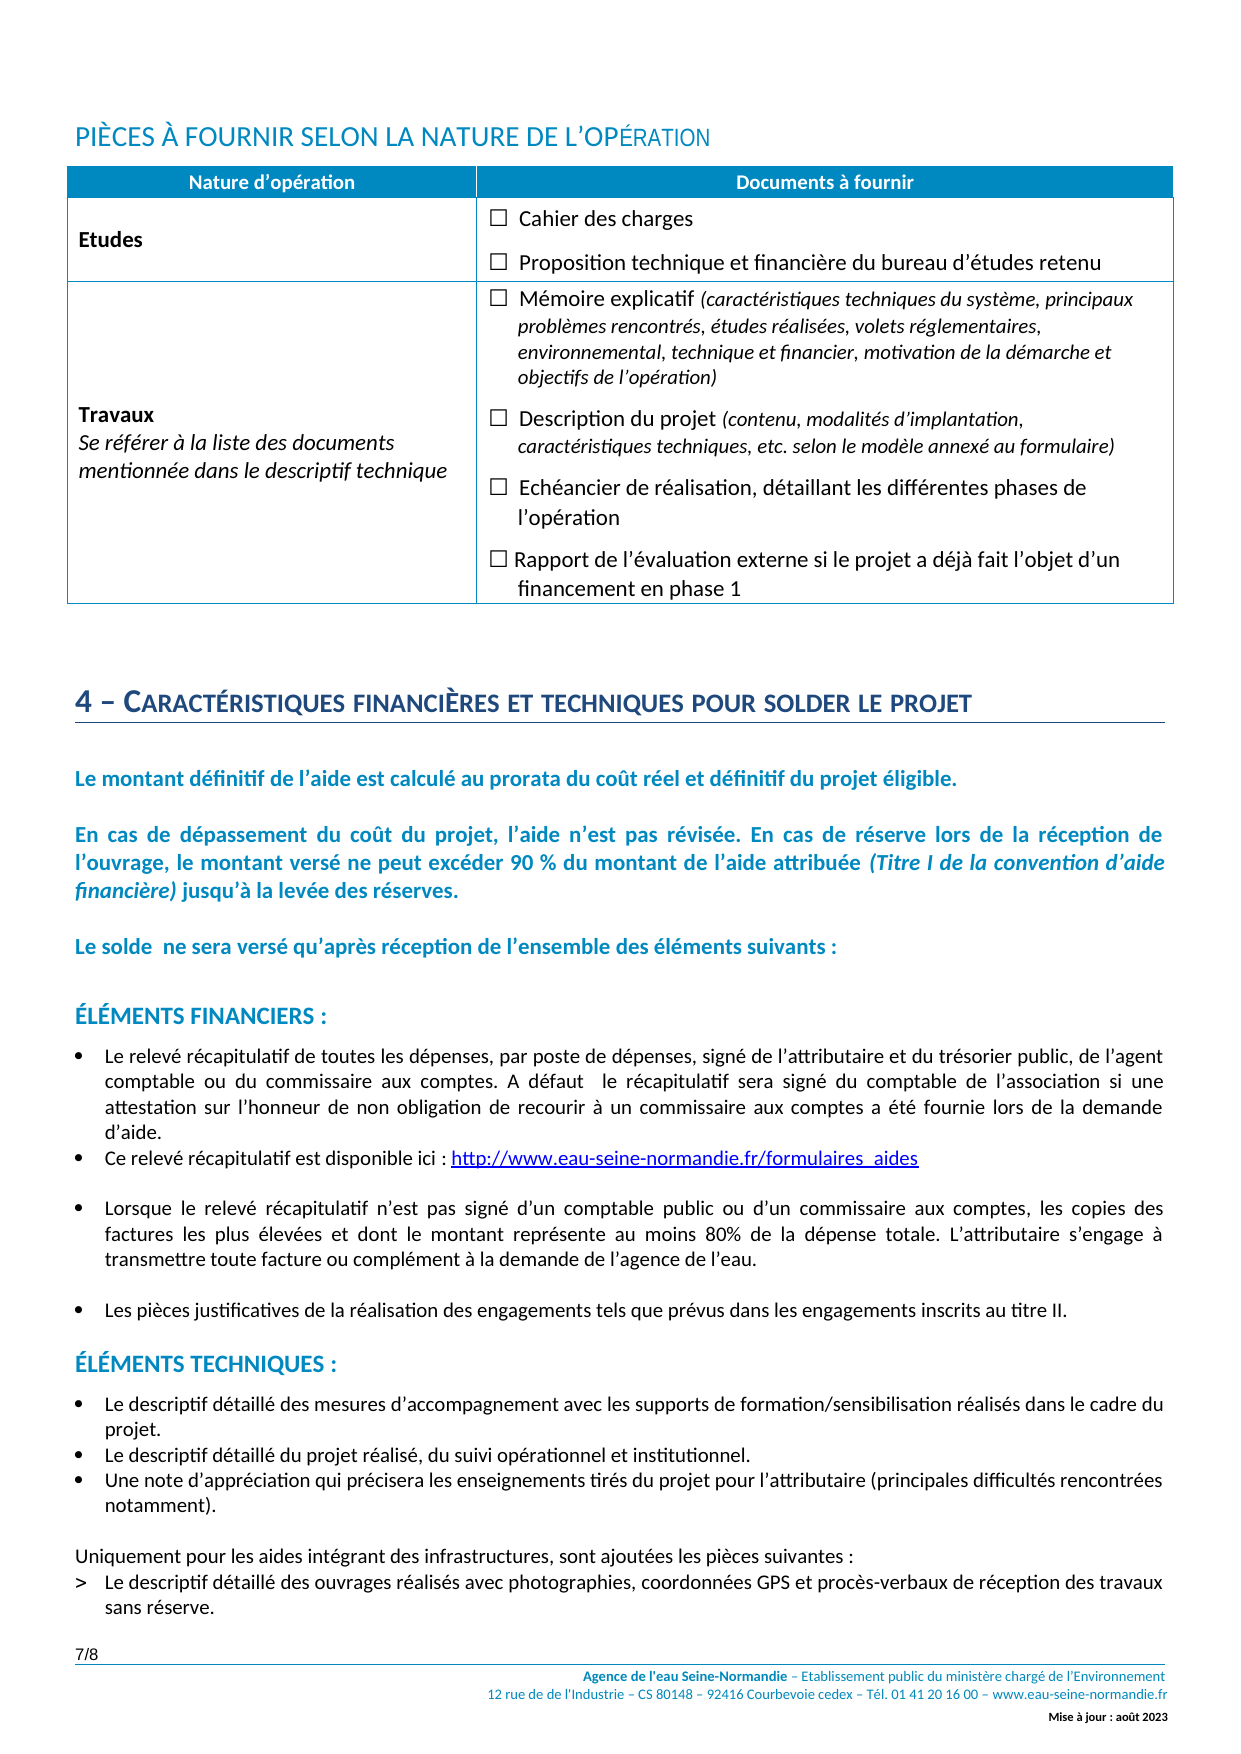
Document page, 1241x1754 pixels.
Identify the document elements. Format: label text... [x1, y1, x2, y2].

table_header Nature d’opération [68, 166, 476, 197]
list Les pièces justificatives de la réalisation des engagements tels que prévus dans les engagements inscrits au titre II. [75, 1297, 1165, 1323]
list Lorsque le relevé récapitulatif n’est pas signé d’un comptable public ou d’un commissaire aux comptes, les copies des factures les plus élevées et dont le montant représente au moins 80% de la dépense totale. L’attributaire s’engage à transmettre toute facture ou complément à la demande de l’agence de l’eau. [75, 1196, 1165, 1272]
list Une note d’appréciation qui précisera les enseignements tirés du projet pour l’attributaire (principales difficultés rencontrées notamment). [75, 1467, 1165, 1518]
text ÉlÉments financiers : [75, 1000, 1165, 1031]
picture [658, 1692, 665, 1698]
list Le descriptif détaillé des mesures d’accompagnement avec les supports de formation/sensibilisation réalisés dans le cadre du projet. [75, 1391, 1165, 1442]
picture [929, 1690, 939, 1697]
table_cell Cahier des charges Proposition technique et financière du bureau d’études retenu [477, 198, 1173, 281]
list Ce relevé récapitulatif est disponible ici : http://www.eau-seine-normandie.fr/formulaires_aides [75, 1145, 1165, 1170]
picture [686, 1689, 691, 1698]
picture [763, 1692, 769, 1699]
text Le montant définitif de l’aide est calculé au prorata du coût réel et définitif du projet éligible. [75, 764, 1165, 792]
picture [802, 1672, 808, 1679]
picture [992, 1692, 999, 1698]
picture [866, 1690, 873, 1699]
picture [511, 1692, 517, 1699]
picture [678, 1690, 685, 1699]
list Le relevé récapitulatif de toutes les dépenses, par poste de dépenses, signé de l’attributaire et du trésorier public, de l’agent comptable ou du commissaire aux comptes. A défaut le récapitulatif sera signé du comptable de l’association si une attestation sur l’honneur de non obligation de recourir à un commissaire aux comptes a été fournie lors de la demande d’aide. [75, 1043, 1165, 1145]
table_cell Etudes [68, 198, 476, 281]
text Uniquement pour les aides intégrant des infrastructures, sont ajoutées les pièces suivantes : [75, 1543, 1165, 1569]
text ÉlÉments TECHNIQUEs : [75, 1348, 1165, 1378]
table_cell Travaux Se référer à la liste des documents mentionnée dans le descriptif technique [68, 282, 476, 602]
picture [1011, 1692, 1020, 1698]
text PiÈces à fournir SELON LA NATURE DE L’OPÉRATION [75, 118, 1165, 154]
text Le solde ne sera versé qu’après réception de l’ensemble des éléments suivants : [75, 932, 1165, 960]
text En cas de dépassement du coût du projet, l’aide n’est pas révisée. En cas de réserve lors de la réception de l’ouvrage, le montant versé ne peut excéder 90 % du montant de l’aide attribuée (Titre I de la convention d’aide financière) jusqu’à la levée des réserves. [75, 820, 1165, 904]
text 4 – Caractéristiques financiÈres et techniques pour solder le projet [75, 680, 1165, 722]
table_header Documents à fournir [477, 166, 1173, 197]
list Le descriptif détaillé du projet réalisé, du suivi opérationnel et institutionnel. [75, 1442, 1165, 1467]
table_cell Mémoire explicatif (caractéristiques techniques du système, principaux problèmes rencontrés, études réalisées, volets réglementaires, environnemental, technique et financier, motivation de la démarche et objectifs de l’opération) Description du projet (contenu, modalités d’implantation, caractéristiques techniques, etc. selon le modèle annexé au formulaire) Echéancier de réalisation, détaillant les différentes phases de l’opération Rapport de l’évaluation externe si le projet a déjà fait l’objet d’un financement en phase 1 [477, 282, 1173, 602]
list Le descriptif détaillé des ouvrages réalisés avec photographies, coordonnées GPS et procès-verbaux de réception des travaux sans réserve. [75, 1569, 1165, 1620]
